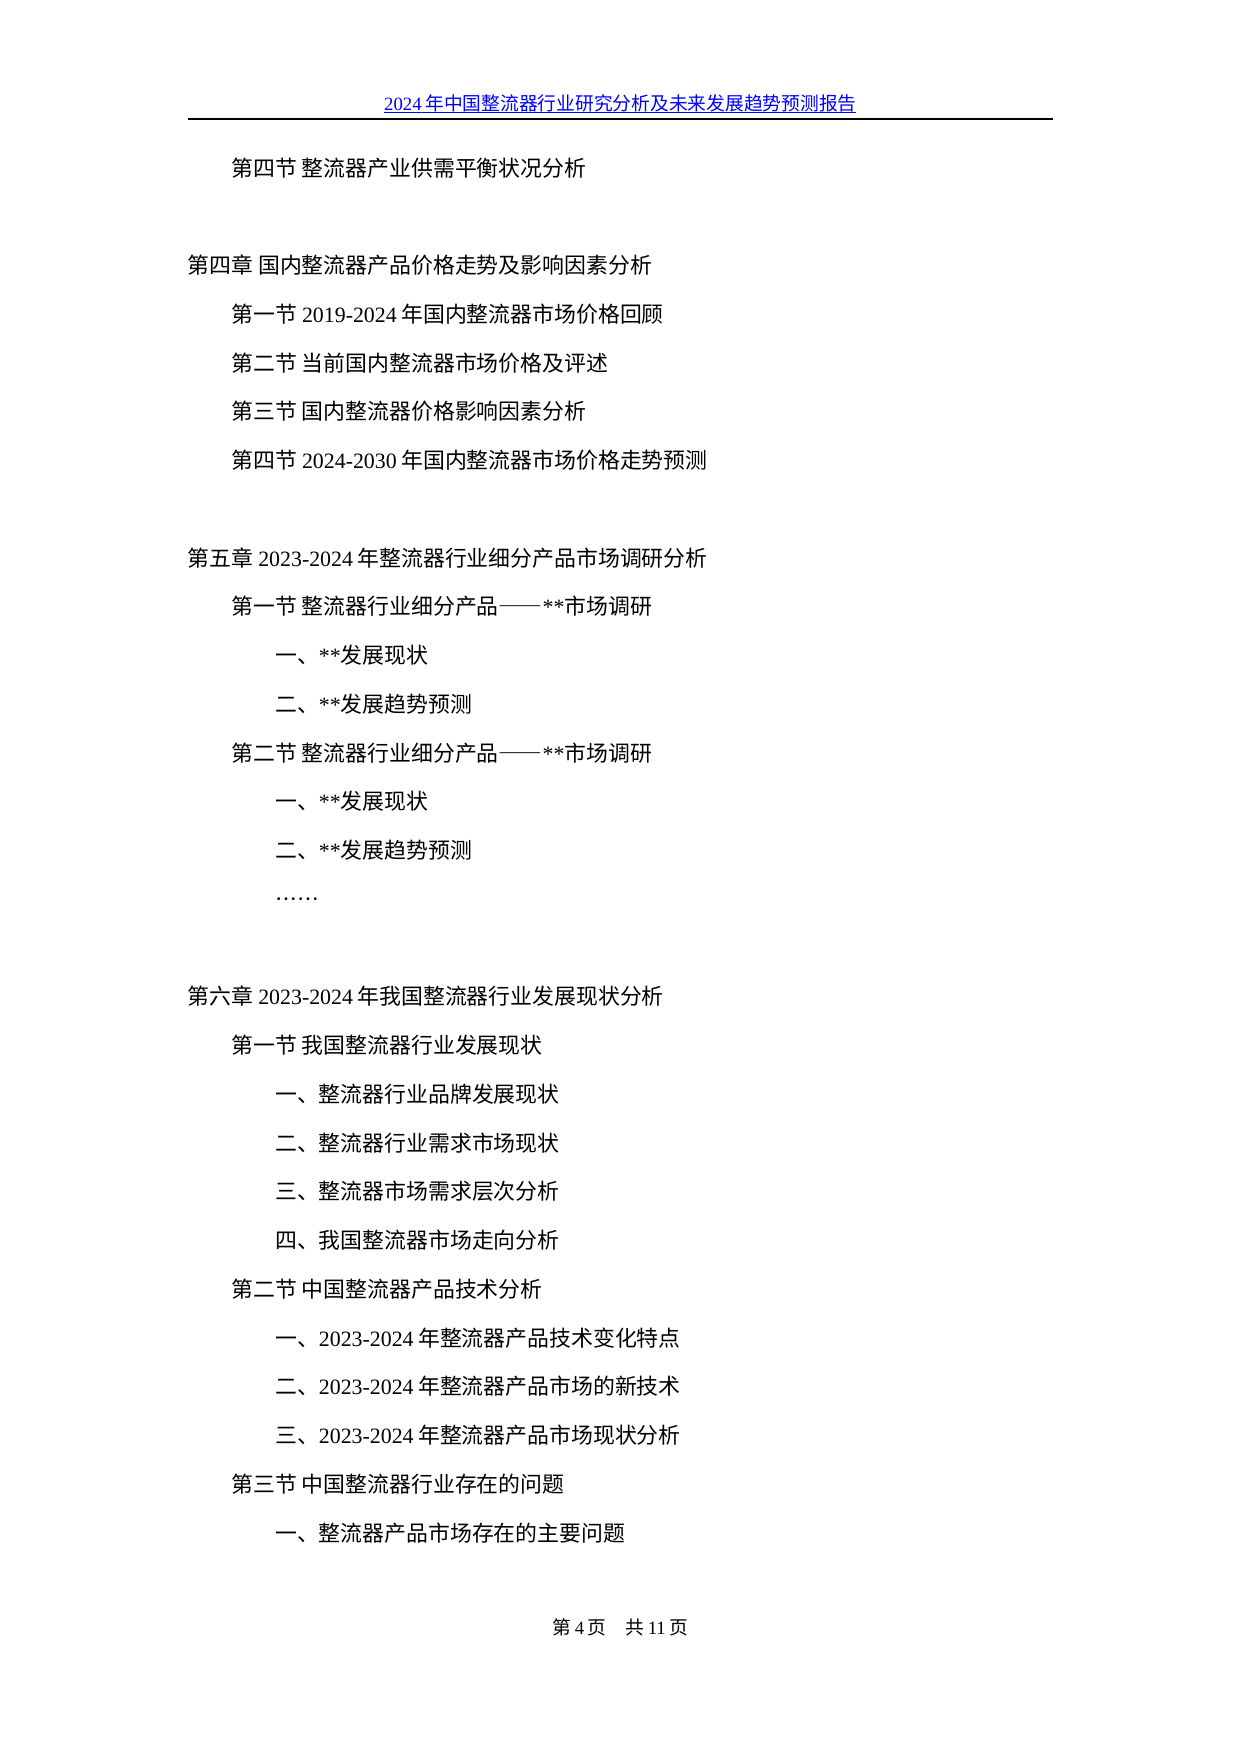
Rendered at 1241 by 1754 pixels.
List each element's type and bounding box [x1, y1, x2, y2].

text [187, 150, 1053, 1548]
